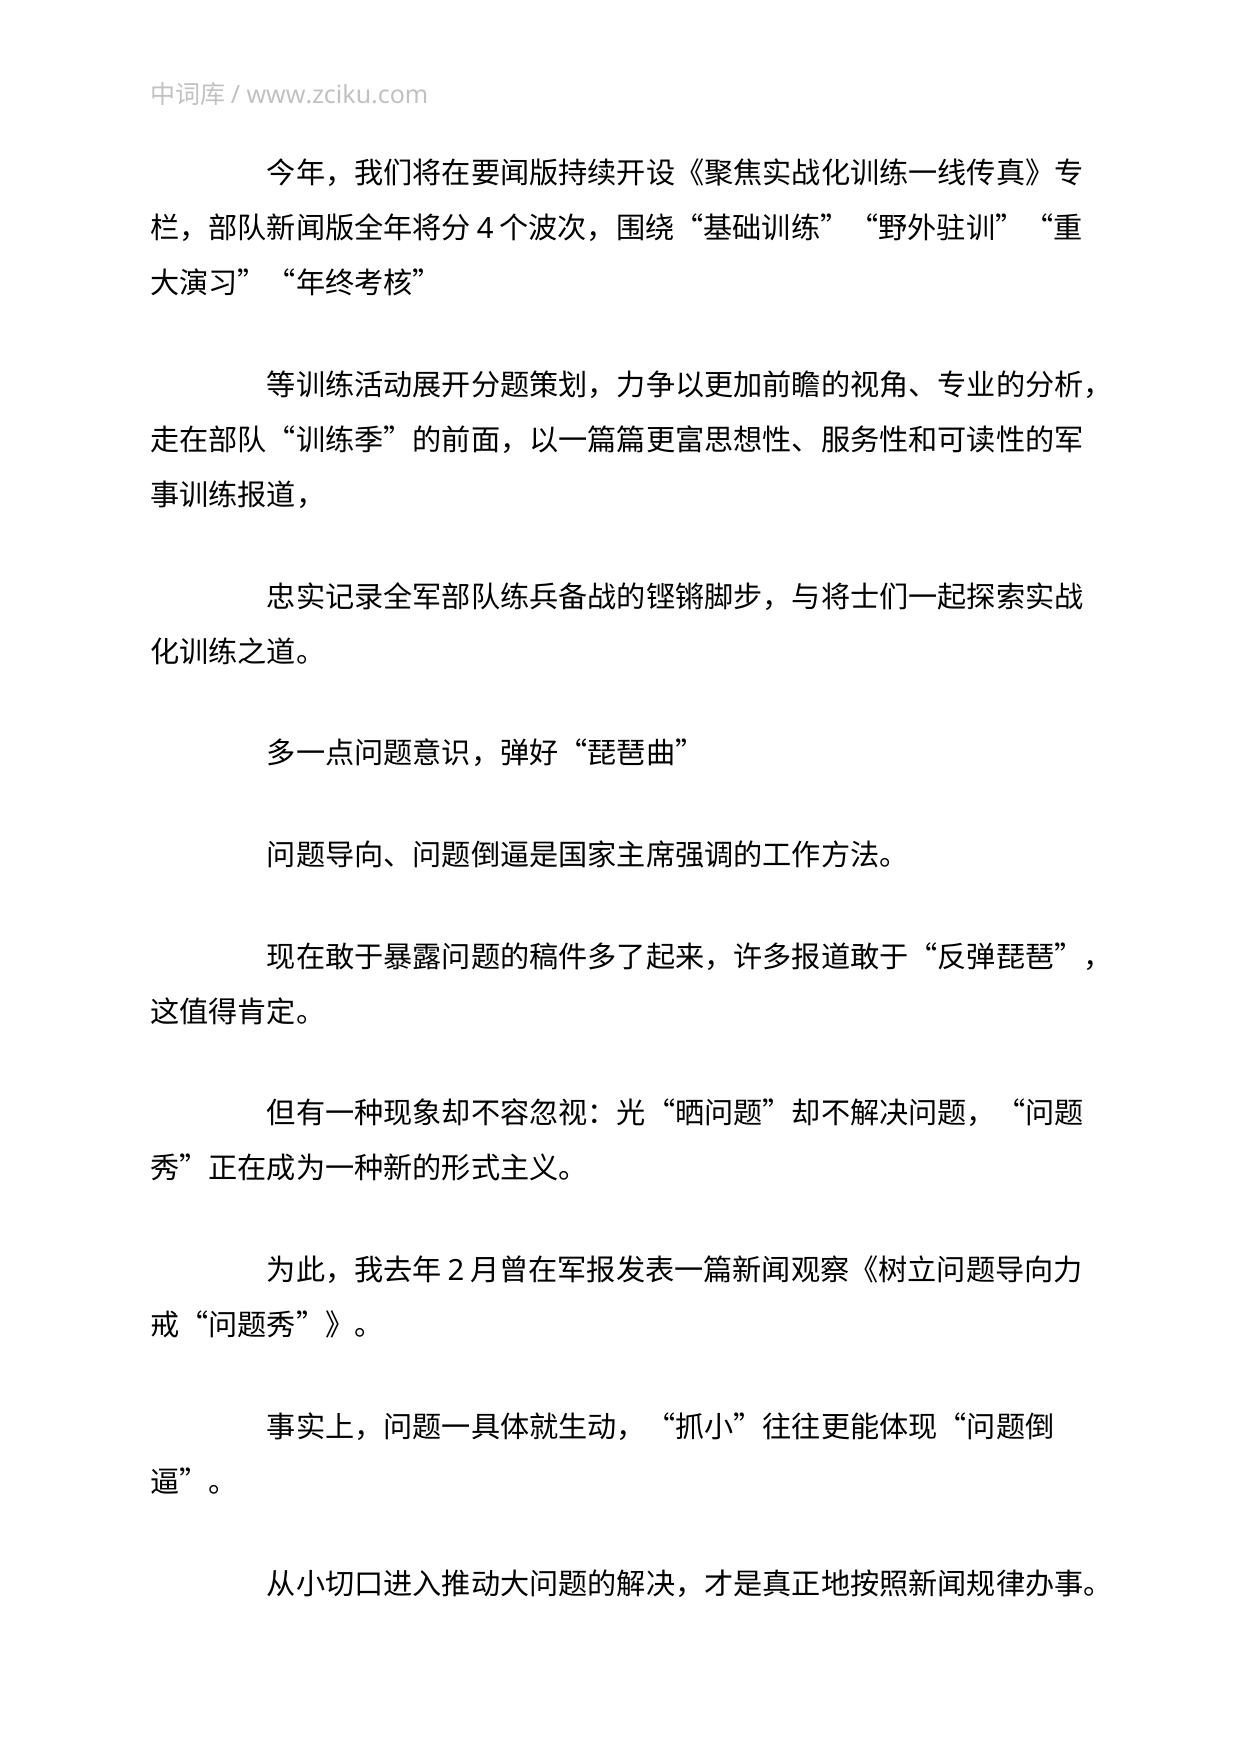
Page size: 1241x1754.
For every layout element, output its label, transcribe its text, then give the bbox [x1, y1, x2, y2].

text 为此，我去年2月曾在军报发表一篇新闻观察《树立问题导向力戒“问题秀”》。 [150, 1247, 1090, 1344]
text 事实上，问题一具体就生动，“抓小”往往更能体现“问题倒逼”。 [150, 1403, 1090, 1501]
text 等训练活动展开分题策划，力争以更加前瞻的视角、专业的分析，走在部队“训练季”的前面，以一篇篇更富思想性、服务性和可读性的军事训练报道， [150, 362, 1090, 514]
text 从小切口进入推动大问题的解决，才是真正地按照新闻规律办事。 [150, 1560, 1090, 1602]
text 但有一种现象却不容忽视：光“晒问题”却不解决问题，“问题秀”正在成为一种新的形式主义。 [150, 1090, 1090, 1187]
text 多一点问题意识，弹好“琵琶曲” [150, 730, 1090, 772]
text 今年，我们将在要闻版持续开设《聚焦实战化训练一线传真》专栏，部队新闻版全年将分4个波次，围绕“基础训练”“野外驻训”“重大演习”“年终考核” [150, 150, 1090, 302]
text 问题导向、问题倒逼是国家主席强调的工作方法。 [150, 832, 1090, 874]
text 现在敢于暴露问题的稿件多了起来，许多报道敢于“反弹琵琶”，这值得肯定。 [150, 933, 1090, 1031]
text 忠实记录全军部队练兵备战的铿锵脚步，与将士们一起探索实战化训练之道。 [150, 573, 1090, 670]
